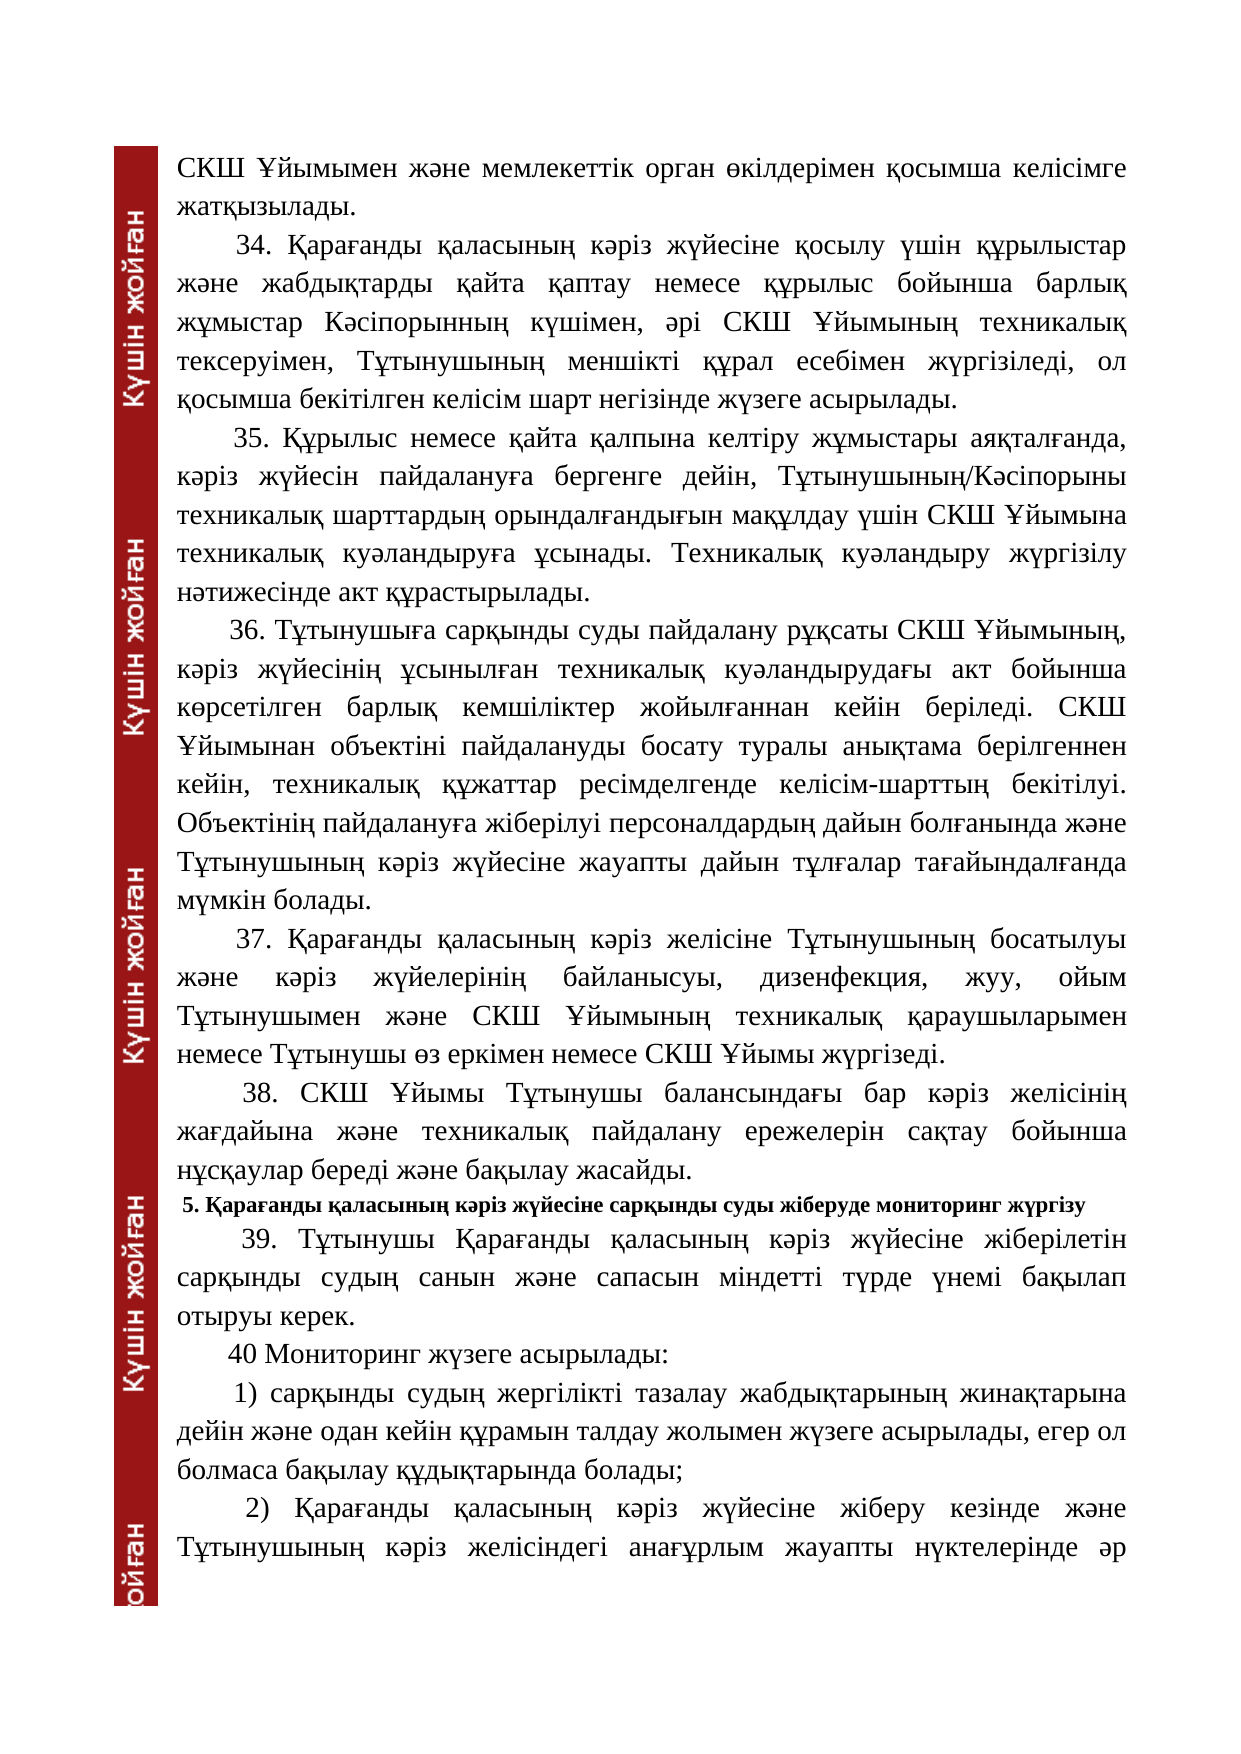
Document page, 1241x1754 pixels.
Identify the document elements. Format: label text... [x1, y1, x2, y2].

text 40 Мониторинг жүзеге асырылады: [112, 1336, 1128, 1370]
picture [114, 1486, 158, 1491]
text 37. Қарағанды қаласының кәріз желісіне Тұтынушының босатылуы және кәріз жүйелерінің байланысуы, дизенфекция, жуу, ойым Тұтынушымен және СКШ Ұйымының техникалық қараушыларымен немесе Тұтынушы өз еркімен немесе СКШ Ұйымы жүргізеді. [112, 921, 1128, 1070]
picture [114, 1070, 158, 1075]
picture [114, 1563, 158, 1606]
picture [114, 415, 158, 420]
text 39. Тұтынушы Қарағанды қаласының кәріз жүйесіне жіберілетін сарқынды судың санын және сапасын міндетті түрде үнемі бақылап отыруы керек. [112, 1221, 1128, 1331]
picture [114, 1217, 158, 1221]
text 34. Қарағанды қаласының кәріз жүйесіне қосылу үшін құрылыстар және жабдықтарды қайта қаптау немесе құрылыс бойынша барлық жұмыстар Кәсіпорынның күшімен, әрі СКШ Ұйымының техникалық тексеруімен, Тұтынушының меншікті құрал есебімен жүргізіледі, ол қосымша бекітілген келісім шарт негізінде жүзеге асырылады. [112, 227, 1128, 415]
picture [114, 146, 158, 150]
text 35. Құрылыс немесе қайта қалпына келтіру жұмыстары аяқталғанда, кәріз жүйесін пайдалануға бергенге дейін, Тұтынушының/Кәсіпорыны техникалық шарттардың орындалғандығын мақұлдау үшін СКШ Ұйымына техникалық куәландыруға ұсынады. Техникалық куәландыру жүргізілу нәтижесінде акт құрастырылады. [112, 420, 1128, 607]
picture [114, 607, 158, 612]
text 1) сарқынды судың жергілікті тазалау жабдықтарының жинақтарына дейін және одан кейін құрамын талдау жолымен жүзеге асырылады, егер ол болмаса бақылау құдықтарында болады; [112, 1375, 1128, 1486]
picture [114, 916, 158, 921]
picture [114, 222, 158, 227]
picture [114, 1186, 158, 1191]
picture [114, 1331, 158, 1336]
picture [114, 1370, 158, 1375]
text 36. Тұтынушыға сарқынды суды пайдалану рұқсаты СКШ Ұйымының, кәріз жүйесінің ұсынылған техникалық куәландырудағы акт бойынша көрсетілген барлық кемшіліктер жойылғаннан кейін беріледі. СКШ Ұйымынан объектіні пайдалануды босату туралы анықтама берілгеннен кейін, техникалық құжаттар ресімделгенде келісім-шарттың бекітілуі. Объектінің пайдалануға жіберілуі персоналдардың дайын болғанында және Тұтынушының кәріз жүйесіне жауапты дайын тұлғалар тағайындалғанда мүмкін болады. [112, 612, 1128, 916]
text 5. Қарағанды қаласының кәріз жүйесіне сарқынды суды жіберуде мониторинг жүргізу [112, 1191, 1128, 1217]
text 38. СКШ Ұйымы Тұтынушы балансындағы бар кәріз желісінің жағдайына және техникалық пайдалану ережелерін сақтау бойынша нұсқаулар береді және бақылау жасайды. [112, 1075, 1128, 1186]
